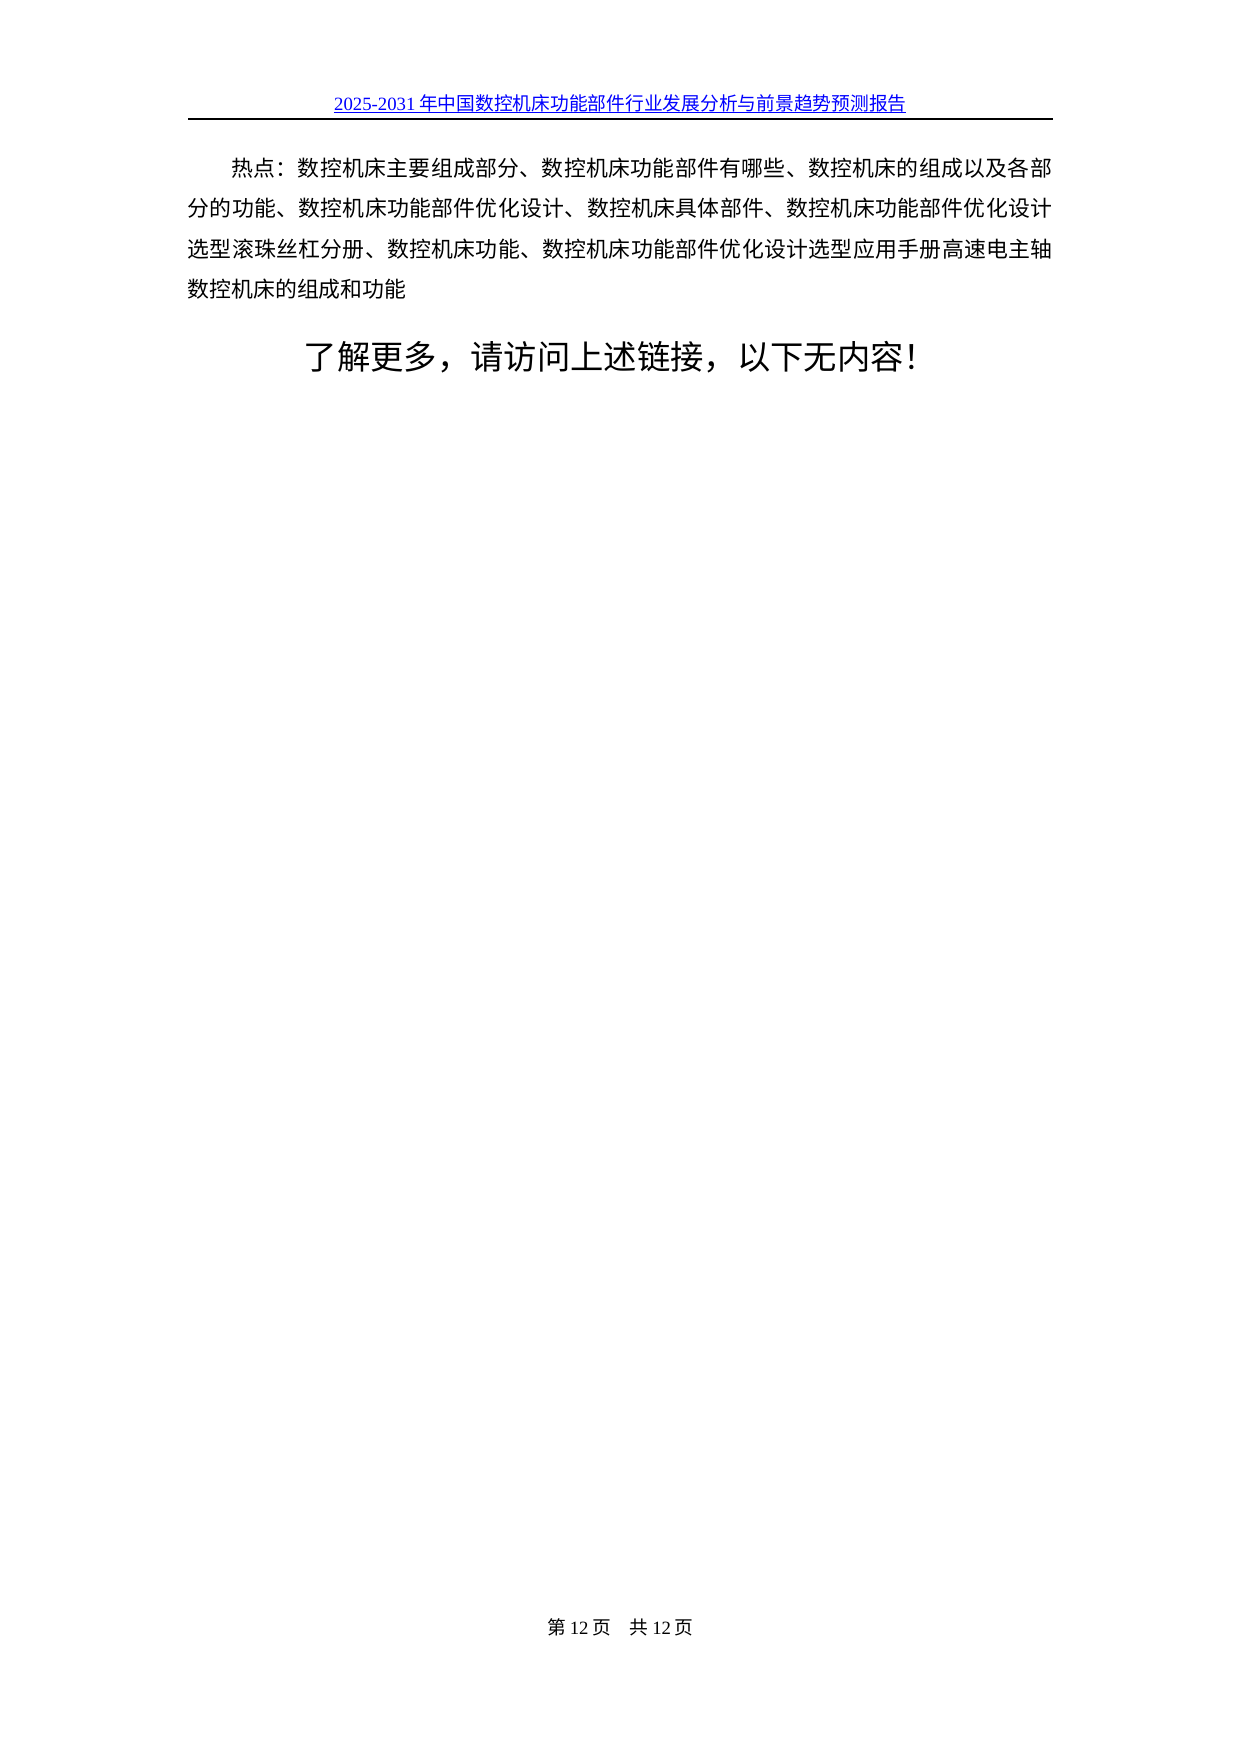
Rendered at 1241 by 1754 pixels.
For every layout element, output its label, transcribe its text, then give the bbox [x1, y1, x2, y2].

text 热点：数控机床主要组成部分、数控机床功能部件有哪些、数控机床的组成以及各部分的功能、数控机床功能部件优化设计、数控机床具体部件、数控机床功能部件优化设计选型滚珠丝杠分册、数控机床功能、数控机床功能部件优化设计选型应用手册高速电主轴、数控机床的组成和功能 [187, 150, 1053, 304]
title 了解更多，请访问上述链接，以下无内容！ [187, 322, 1053, 387]
